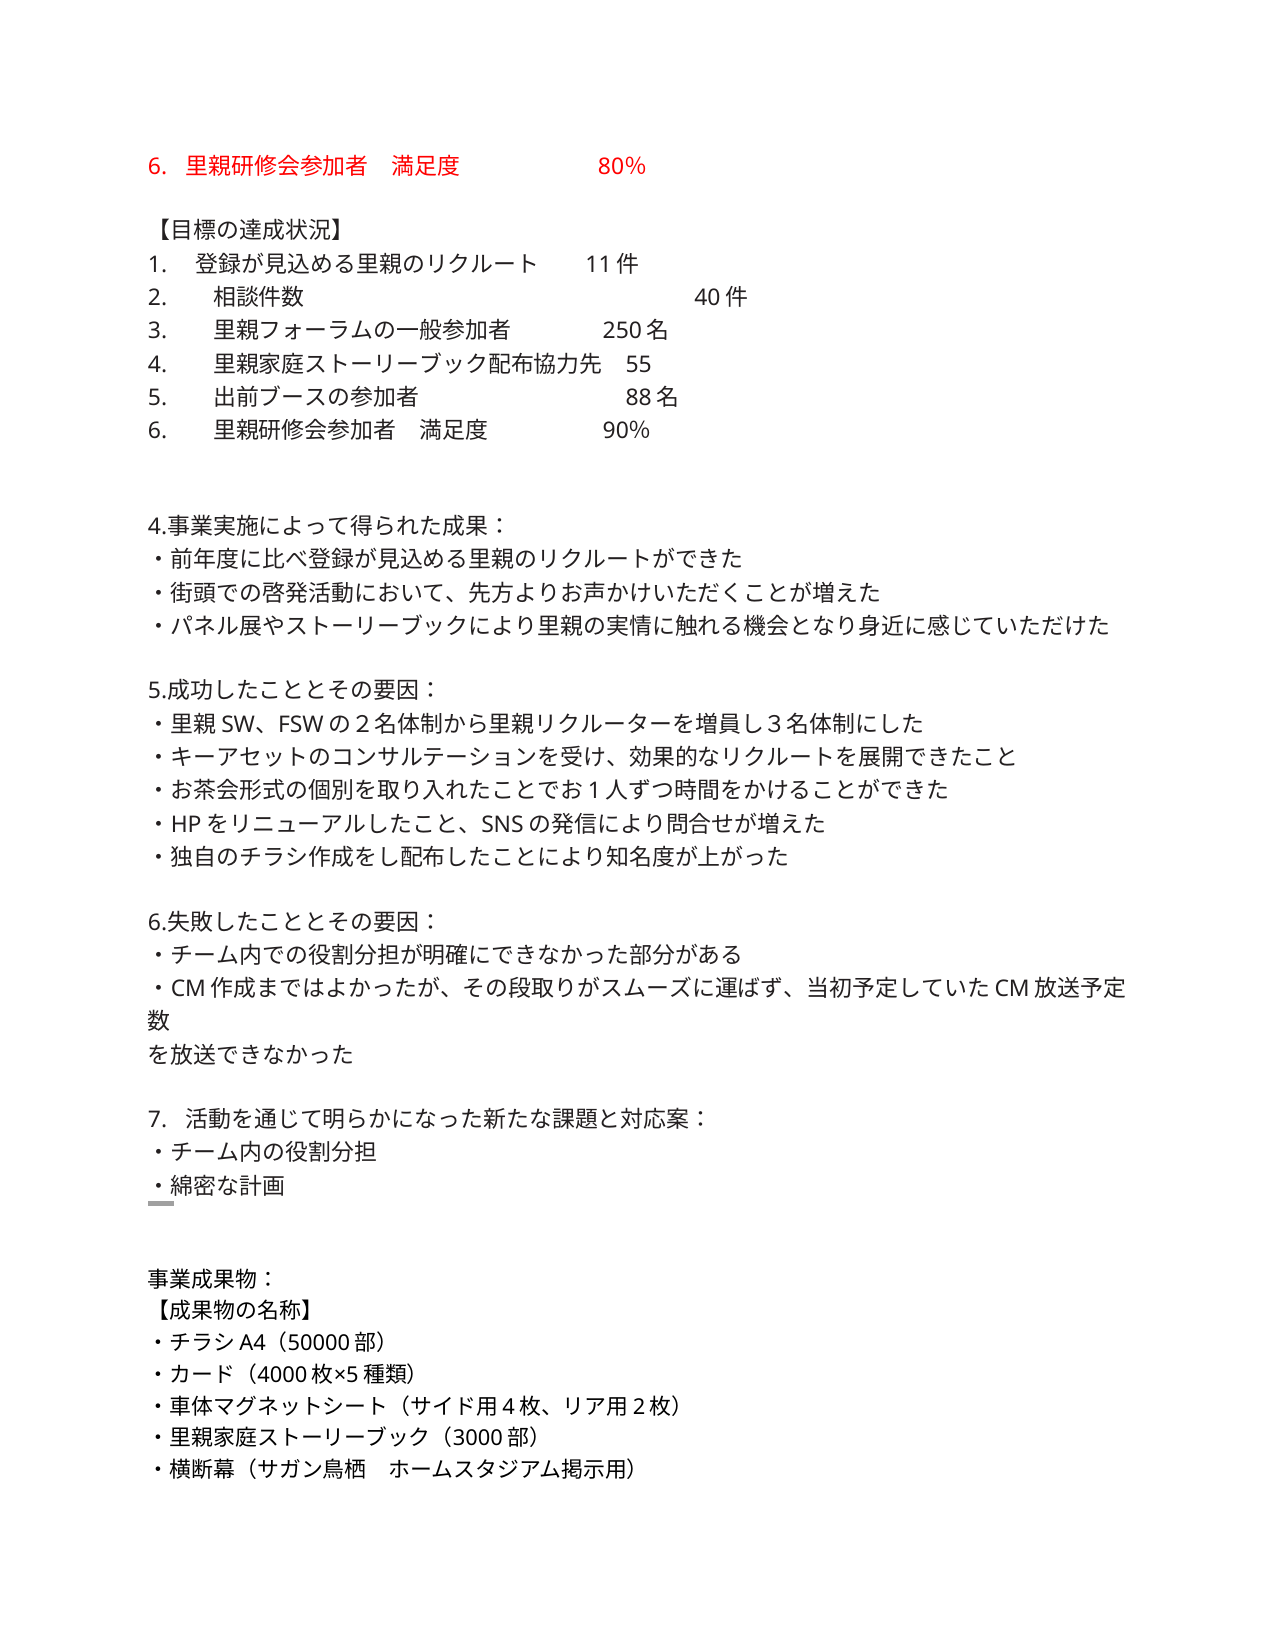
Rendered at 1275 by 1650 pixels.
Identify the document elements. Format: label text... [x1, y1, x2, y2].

text ・お茶会形式の個別を取り入れたことでお1人ずつ時間をかけることができた [148, 772, 1127, 806]
text 5.成功したこととその要因： [148, 672, 1127, 706]
text ・チラシA4（50000部） [148, 1325, 1127, 1357]
text ・カード（4000枚×5種類） [148, 1357, 1127, 1389]
text 事業成果物： [148, 1262, 1127, 1293]
text ・パネル展やストーリーブックにより里親の実情に触れる機会となり身近に感じていただけた [148, 608, 1127, 641]
text を放送できなかった [148, 1036, 1127, 1070]
text ・里親家庭ストーリーブック（3000部） [148, 1420, 1127, 1452]
text ・前年度に比べ登録が見込める里親のリクルートができた [148, 541, 1127, 574]
text 2. 相談件数 40件 [148, 279, 1127, 312]
text ・横断幕（サガン鳥栖 ホームスタジアム掲示用） [148, 1452, 1127, 1484]
text ・独自のチラシ作成をし配布したことにより知名度が上がった [148, 839, 1127, 872]
text ・チーム内での役割分担が明確にできなかった部分がある [148, 937, 1127, 970]
text ・綿密な計画 [148, 1167, 1127, 1201]
text 3. 里親フォーラムの一般参加者 250名 [148, 312, 1127, 346]
text ・HPをリニューアルしたこと、SNSの発信により問合せが増えた [148, 806, 1127, 839]
text 6.失敗したこととその要因： [148, 903, 1127, 937]
text ・CM作成まではよかったが、その段取りがスムーズに運ばず、当初予定していたCM放送予定数 [148, 970, 1127, 1036]
text 【成果物の名称】 [148, 1293, 1127, 1325]
text ・里親SW、FSWの２名体制から里親リクルーターを増員し３名体制にした [148, 706, 1127, 739]
text ・キーアセットのコンサルテーションを受け、効果的なリクルートを展開できたこと [148, 739, 1127, 772]
text ・街頭での啓発活動において、先方よりお声かけいただくことが増えた [148, 574, 1127, 608]
text ・車体マグネットシート（サイド用4枚、リア用2枚） [148, 1389, 1127, 1420]
text 4. 里親家庭ストーリーブック配布協力先 55 [148, 346, 1127, 379]
text 【目標の達成状況】 [148, 212, 1127, 246]
text 5. 出前ブースの参加者 88名 [148, 379, 1127, 412]
list 活動を通じて明らかになった新たな課題と対応案： [148, 1101, 1127, 1134]
text 1. 登録が見込める里親のリクルート 11件 [148, 246, 1127, 279]
text 4.事業実施によって得られた成果： [148, 508, 1127, 541]
text ・チーム内の役割分担 [148, 1134, 1127, 1167]
text 6. 里親研修会参加者 満足度 90％ [148, 412, 1127, 446]
list 里親研修会参加者 満足度 80％ [148, 148, 1127, 181]
